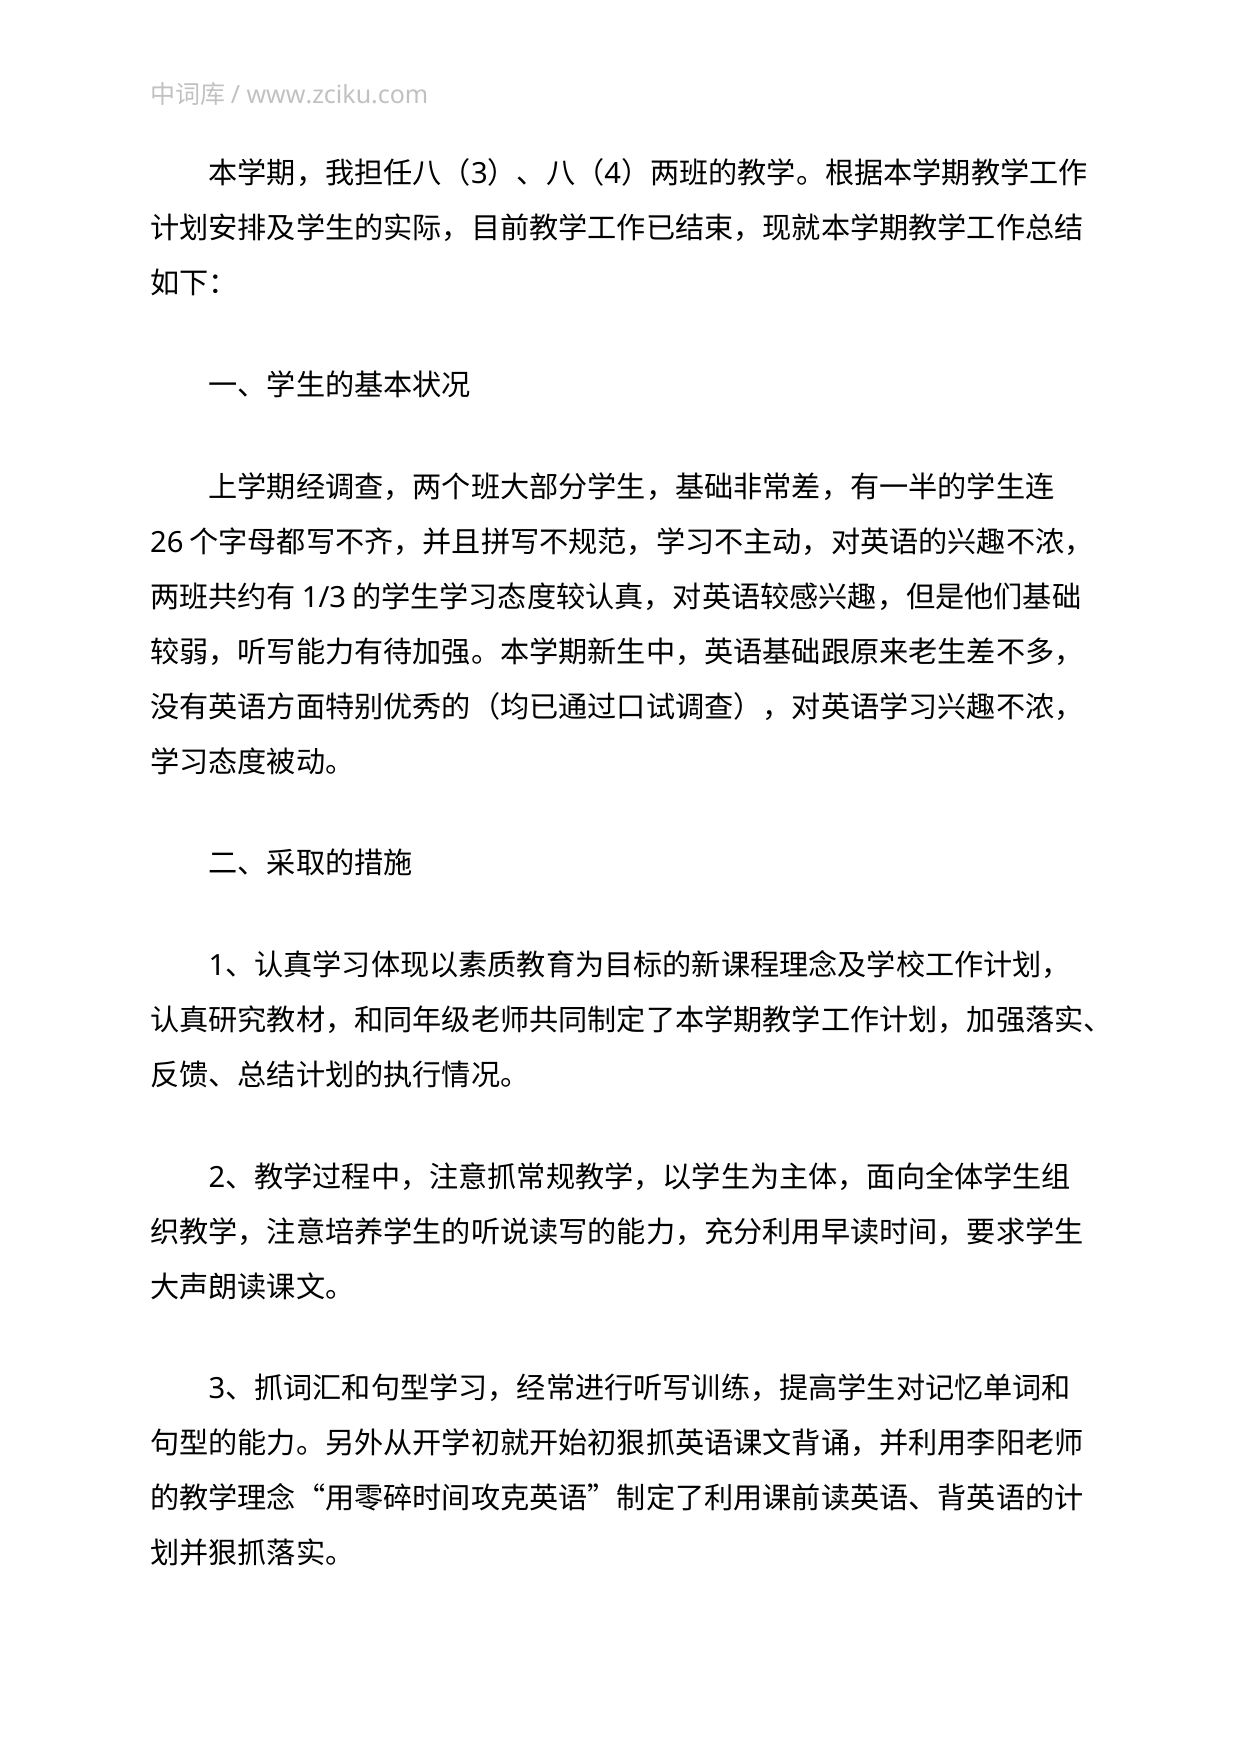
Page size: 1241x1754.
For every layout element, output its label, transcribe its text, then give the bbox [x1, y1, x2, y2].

text 上学期经调查，两个班大部分学生，基础非常差，有一半的学生连26个字母都写不齐，并且拼写不规范，学习不主动，对英语的兴趣不浓，两班共约有1/3的学生学习态度较认真，对英语较感兴趣，但是他们基础较弱，听写能力有待加强。本学期新生中，英语基础跟原来老生差不多，没有英语方面特别优秀的（均已通过口试调查），对英语学习兴趣不浓，学习态度被动。 [150, 463, 1090, 780]
text 本学期，我担任八（3）、八（4）两班的教学。根据本学期教学工作计划安排及学生的实际，目前教学工作已结束，现就本学期教学工作总结如下： [150, 150, 1090, 302]
text 3、抓词汇和句型学习，经常进行听写训练，提高学生对记忆单词和句型的能力。另外从开学初就开始初狠抓英语课文背诵，并利用李阳老师的教学理念“用零碎时间攻克英语”制定了利用课前读英语、背英语的计划并狠抓落实。 [150, 1365, 1090, 1572]
text 一、学生的基本状况 [150, 362, 1090, 404]
text 二、采取的措施 [150, 840, 1090, 882]
text 2、教学过程中，注意抓常规教学，以学生为主体，面向全体学生组织教学，注意培养学生的听说读写的能力，充分利用早读时间，要求学生大声朗读课文。 [150, 1153, 1090, 1306]
text 1、认真学习体现以素质教育为目标的新课程理念及学校工作计划，认真研究教材，和同年级老师共同制定了本学期教学工作计划，加强落实、反馈、总结计划的执行情况。 [150, 942, 1090, 1094]
